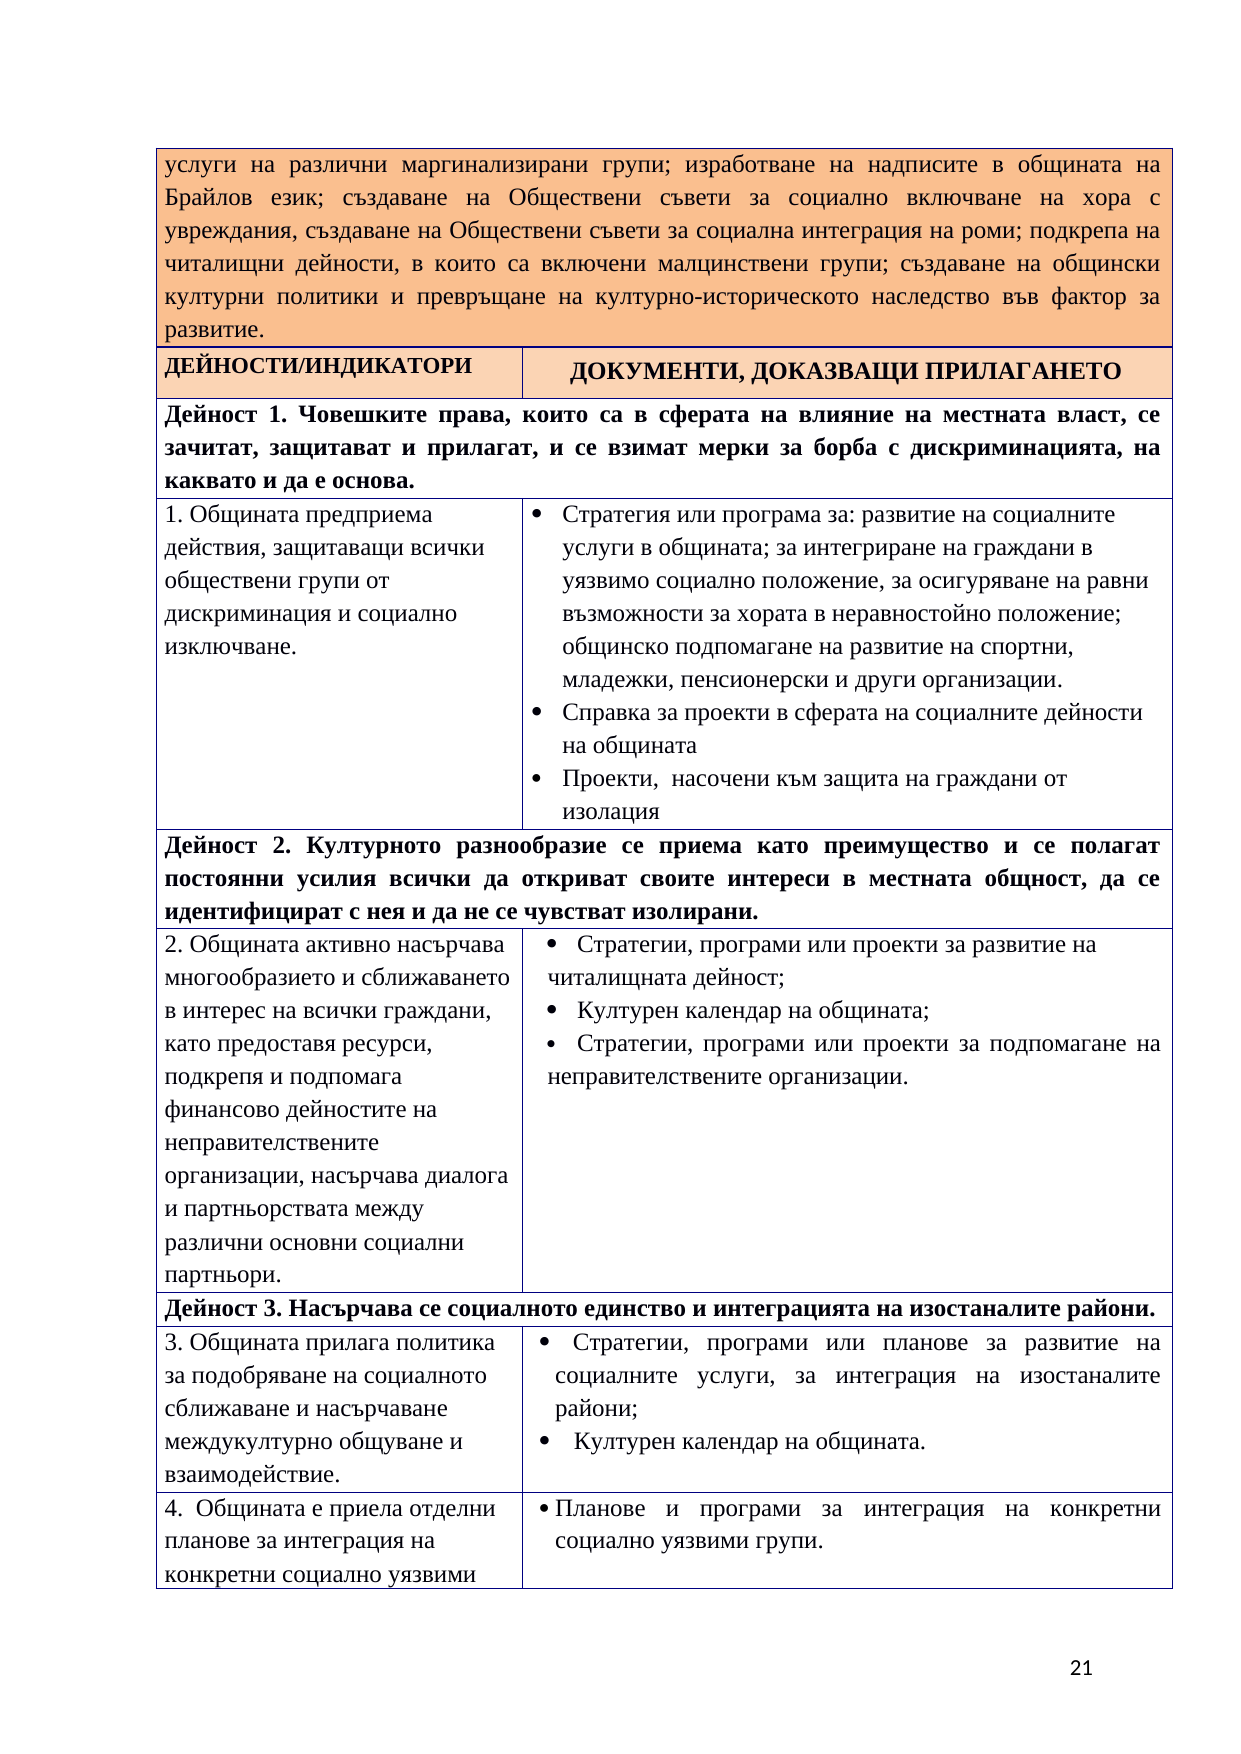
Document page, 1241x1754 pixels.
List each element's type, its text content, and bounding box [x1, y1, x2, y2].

table_cell Стратегии, програми или проекти за развитие на читалищната дейност; Културен календар на общината; Стратегии, програми или проекти за подпомагане на неправителствените организации. [523, 929, 1172, 1292]
table_cell Стратегия или програма за: развитие на социалните услуги в общината; за интегриране на граждани в уязвимо социално положение, за осигуряване на равни възможности за хората в неравностойно положение; общинско подпомагане на развитие на спортни, младежки, пенсионерски и други организации. Справка за проекти в сферата на социалните дейности на общината Проекти, насочени към защита на граждани от изолация [523, 499, 1172, 829]
table_cell Стратегии, програми или планове за развитие на социалните услуги, за интеграция на изостаналите райони; Културен календар на общината. [523, 1327, 1172, 1492]
table_cell ДОКУМЕНТИ, ДОКАЗВАЩИ ПРИЛАГАНЕТО [523, 348, 1172, 398]
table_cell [157, 1493, 522, 1587]
table_cell Дейност 3. Насърчава се социалното единство и интеграцията на изостаналите райони. [157, 1293, 1172, 1326]
table_cell Дейност 2. Културното разнообразие се приема като преимущество и се полагат постоянни усилия всички да откриват своите интереси в местната общност, да се идентифицират с нея и да не се чувстват изолирани. [157, 830, 1172, 928]
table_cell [523, 1493, 1172, 1587]
table_cell 2. Общината активно насърчава многообразието и сближаването в интерес на всички граждани, като предоставя ресурси, подкрепя и подпомага финансово дейностите на неправителствените организации, насърчава диалога и партньорствата между различни основни социални партньори. [157, 929, 522, 1292]
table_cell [157, 149, 1172, 346]
table_cell Дейност 1. Човешките права, които са в сферата на влияние на местната власт, се зачитат, защитават и прилагат, и се взимат мерки за борба с дискриминацията, на каквато и да е основа. [157, 399, 1172, 498]
table_cell ДЕЙНОСТИ/ИНДИКАТОРИ [157, 348, 522, 398]
table_cell 3. Общината прилага политика за подобряване на социалното сближаване и насърчаване междукултурно общуване и взаимодействие. [157, 1327, 522, 1492]
table_cell 1. Общината предприема действия, защитаващи всички обществени групи от дискриминация и социално изключване. [157, 499, 522, 829]
